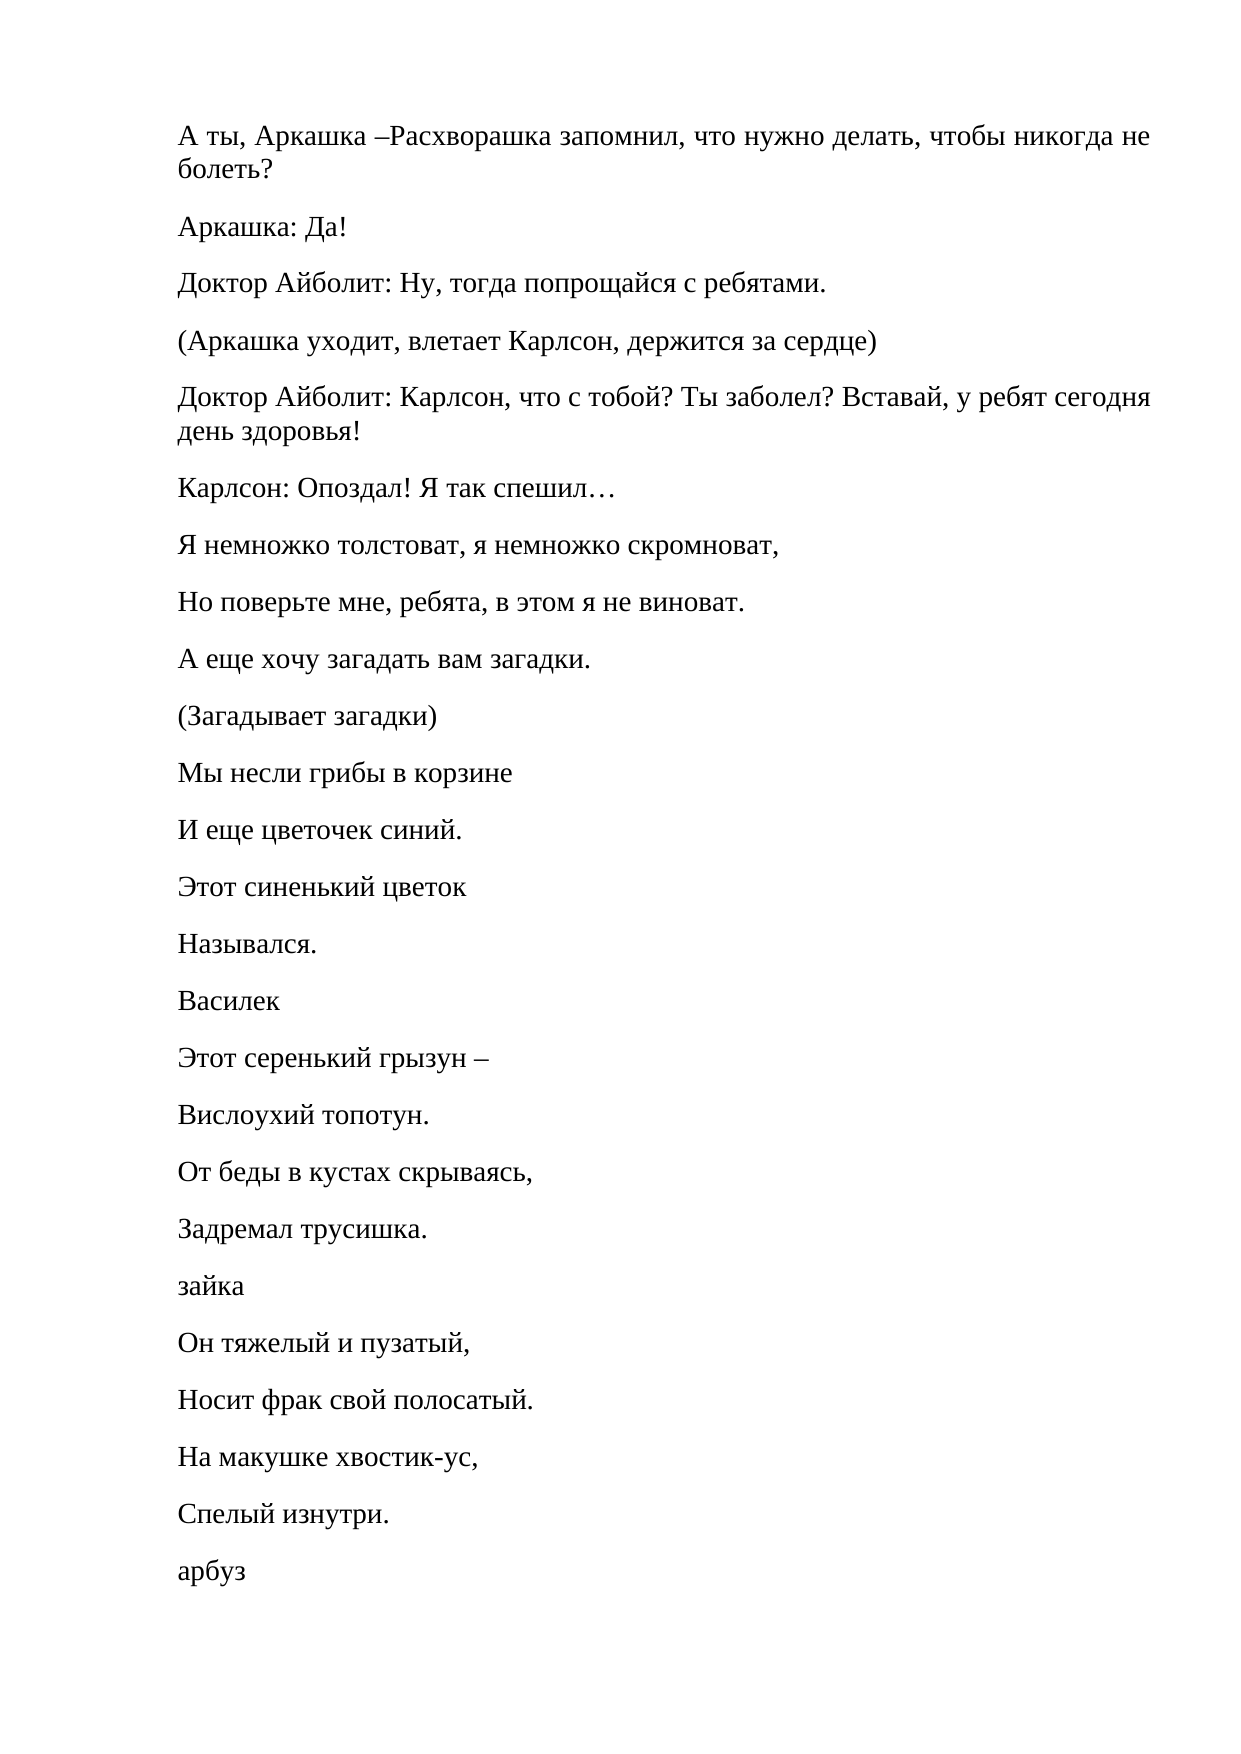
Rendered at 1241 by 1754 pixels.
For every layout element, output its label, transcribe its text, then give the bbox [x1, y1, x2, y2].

text Спелый изнутри. [177, 1496, 1152, 1529]
text Доктор Айболит: Карлсон, что с тобой? Ты заболел? Вставай, у ребят сегодня день здоровья! [177, 379, 1152, 447]
text А еще хочу загадать вам загадки. [177, 641, 1152, 674]
text Этот серенький грызун – [177, 1040, 1152, 1073]
text Задремал трусишка. [177, 1211, 1152, 1244]
text На макушке хвостик-ус, [177, 1439, 1152, 1472]
text От беды в кустах скрываясь, [177, 1154, 1152, 1187]
text Доктор Айболит: Ну, тогда попрощайся с ребятами. [177, 266, 1152, 299]
text (Загадывает загадки) [177, 698, 1152, 732]
text Носит фрак свой полосатый. [177, 1382, 1152, 1415]
text А ты, Аркашка –Расхворашка запомнил, что нужно делать, чтобы никогда не болеть? [177, 118, 1152, 185]
text (Аркашка уходит, влетает Карлсон, держится за сердце) [177, 323, 1152, 356]
text Карлсон: Опоздал! Я так спешил… [177, 470, 1152, 504]
text арбуз [177, 1553, 1152, 1586]
text Я немножко толстоват, я немножко скромноват, [177, 527, 1152, 561]
text Вислоухий топотун. [177, 1097, 1152, 1130]
text Аркашка: Да! [177, 209, 1152, 242]
text Назывался. [177, 926, 1152, 959]
text зайка [177, 1268, 1152, 1301]
text Мы несли грибы в корзине [177, 755, 1152, 788]
text И еще цветочек синий. [177, 812, 1152, 846]
text Он тяжелый и пузатый, [177, 1325, 1152, 1358]
text Василек [177, 983, 1152, 1016]
text Но поверьте мне, ребята, в этом я не виноват. [177, 584, 1152, 618]
text Этот синенький цветок [177, 869, 1152, 902]
